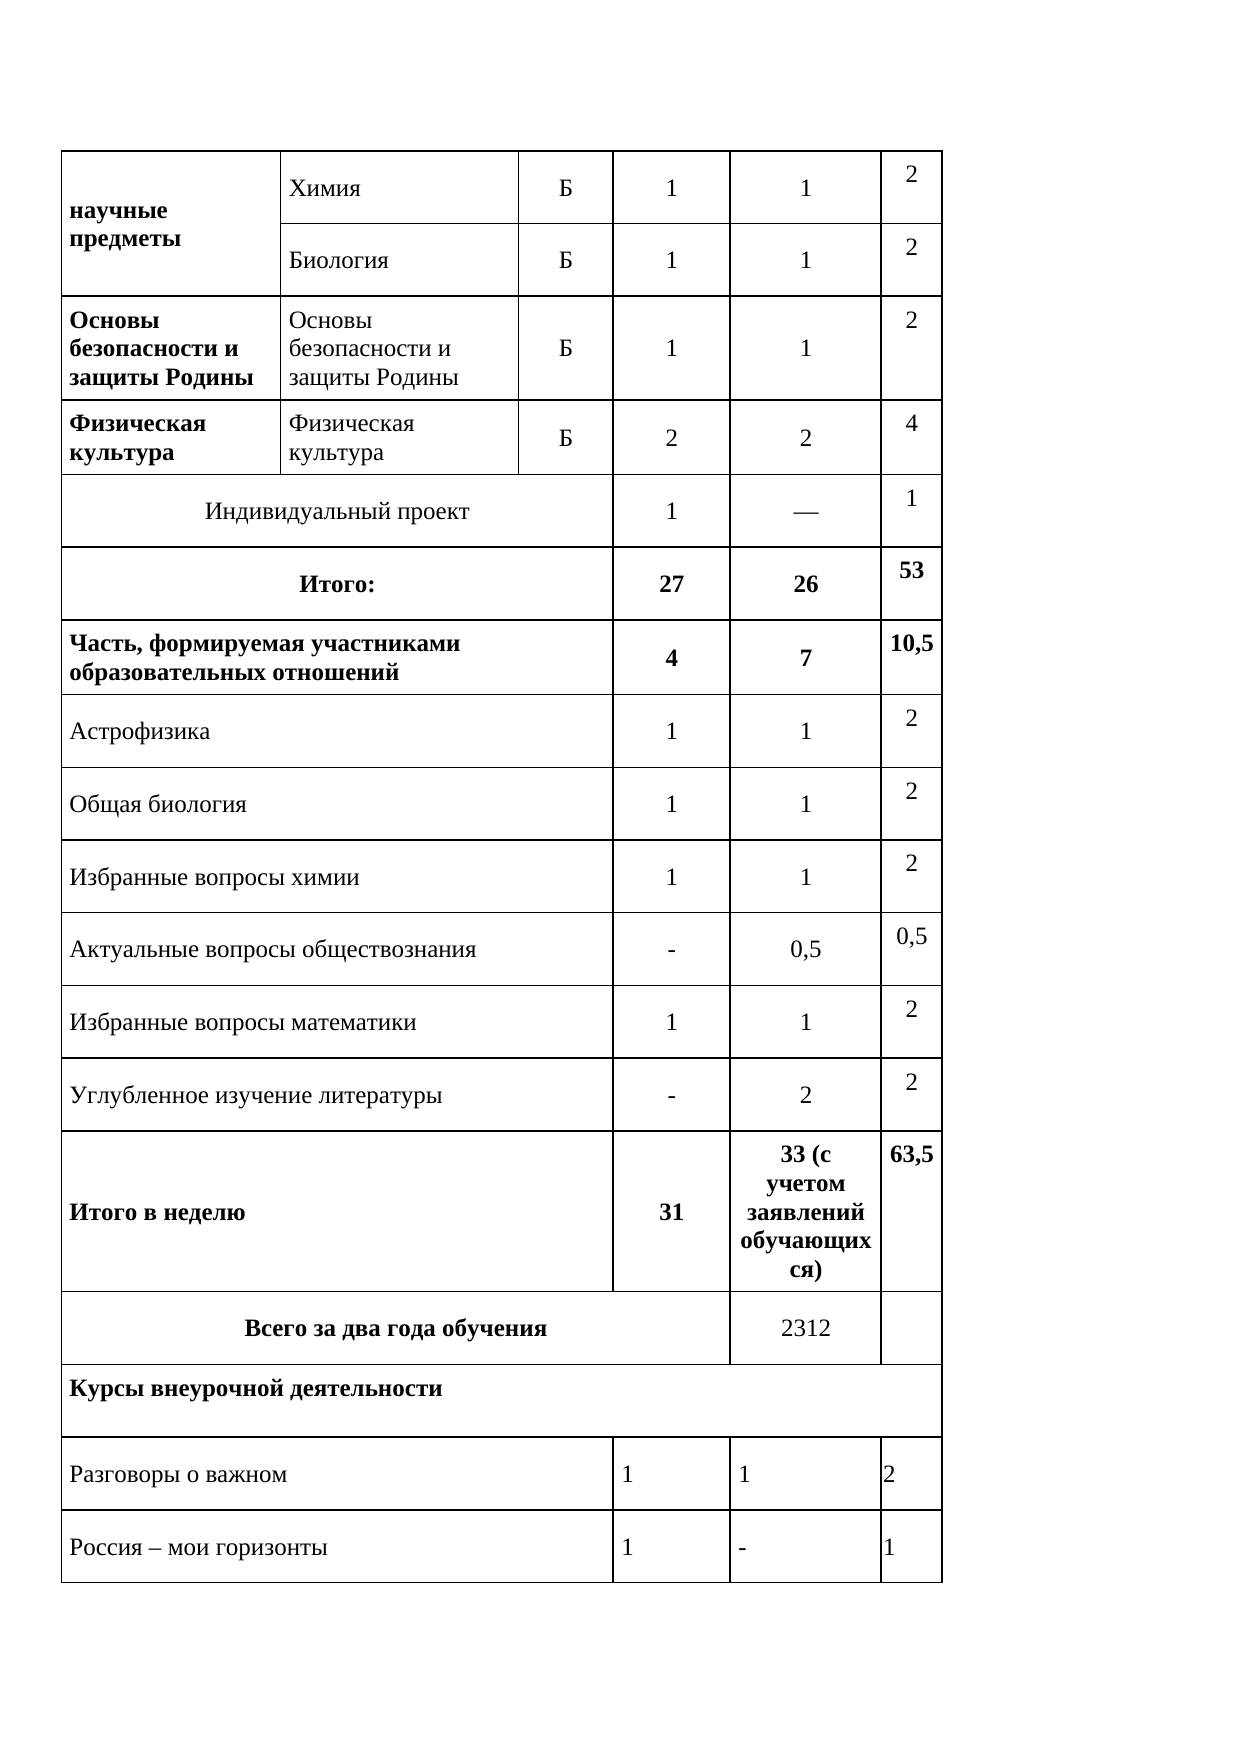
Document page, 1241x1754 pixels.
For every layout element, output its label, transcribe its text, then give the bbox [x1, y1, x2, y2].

table_cell Всего за два года обучения [62, 1292, 729, 1363]
table_cell 2 [882, 152, 941, 223]
table_cell Часть, формируемая участниками образовательных отношений [62, 621, 612, 694]
table_cell 33 (с учетом заявлений обучающихся) [731, 1132, 880, 1291]
table_cell 1 [614, 1438, 729, 1509]
table_cell 2 [731, 401, 880, 473]
table_cell 2 [882, 1059, 941, 1130]
table_cell 0,5 [731, 913, 880, 984]
table_cell 1 [614, 152, 729, 223]
table_cell Основы безопасности и защиты Родины [62, 297, 280, 399]
table_cell Углубленное изучение литературы [62, 1059, 612, 1130]
table_cell 2 [882, 841, 941, 912]
table_cell 1 [614, 297, 729, 399]
table_cell Физическая культура [281, 401, 518, 473]
table_cell Избранные вопросы химии [62, 841, 612, 912]
table_cell 1 [731, 1438, 880, 1509]
table_cell Б [519, 297, 612, 399]
table_cell 0,5 [882, 913, 941, 984]
table_cell Химия [281, 152, 518, 223]
table_cell - [731, 1511, 880, 1582]
table_cell Основы безопасности и защиты Родины [281, 297, 518, 399]
table_cell 2 [882, 1438, 941, 1509]
table_cell 2 [614, 401, 729, 473]
table_cell 31 [614, 1132, 729, 1291]
table_cell 1 [614, 475, 729, 546]
table_cell 7 [731, 621, 880, 694]
table_cell 1 [614, 986, 729, 1057]
table_cell 2 [882, 986, 941, 1057]
table_cell Общая биология [62, 768, 612, 839]
table_cell Итого в неделю [62, 1132, 612, 1291]
table_cell Физическая культура [62, 401, 280, 473]
table_cell 2312 [731, 1292, 880, 1363]
table_cell Биология [281, 224, 518, 295]
table_cell 1 [614, 224, 729, 295]
table_cell 2 [731, 1059, 880, 1130]
table_cell 1 [731, 152, 880, 223]
table_cell Астрофизика [62, 695, 612, 766]
table_cell Б [519, 152, 612, 223]
table_cell 1 [882, 475, 941, 546]
table_cell 10,5 [882, 621, 941, 694]
table_cell 27 [614, 548, 729, 619]
table_cell [882, 1292, 941, 1363]
table_cell - [614, 913, 729, 984]
table_cell 1 [731, 695, 880, 766]
table_cell 2 [882, 224, 941, 295]
table_cell Курсы внеурочной деятельности [62, 1365, 941, 1436]
table_cell 1 [614, 1511, 729, 1582]
table_cell 26 [731, 548, 880, 619]
table_cell - [614, 1059, 729, 1130]
table_cell 1 [731, 224, 880, 295]
table_cell 1 [731, 986, 880, 1057]
table_cell Россия – мои горизонты [62, 1511, 612, 1582]
table_cell 53 [882, 548, 941, 619]
table_cell Избранные вопросы математики [62, 986, 612, 1057]
table_cell 2 [882, 297, 941, 399]
table_cell 1 [731, 841, 880, 912]
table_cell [62, 152, 280, 295]
table_cell Б [519, 401, 612, 473]
table_cell Актуальные вопросы обществознания [62, 913, 612, 984]
table_cell 1 [731, 768, 880, 839]
table_cell Индивидуальный проект [62, 475, 612, 546]
table_cell 4 [882, 401, 941, 473]
table_cell Итого: [62, 548, 612, 619]
table_cell 4 [614, 621, 729, 694]
table_cell Б [519, 224, 612, 295]
table_cell 2 [882, 695, 941, 766]
table_cell 1 [882, 1511, 941, 1582]
table_cell 1 [731, 297, 880, 399]
table_cell 1 [614, 841, 729, 912]
table_cell 63,5 [882, 1132, 941, 1291]
table_cell — [731, 475, 880, 546]
table_cell 1 [614, 695, 729, 766]
table_cell 2 [882, 768, 941, 839]
table_cell Разговоры о важном [62, 1438, 612, 1509]
table_cell 1 [614, 768, 729, 839]
